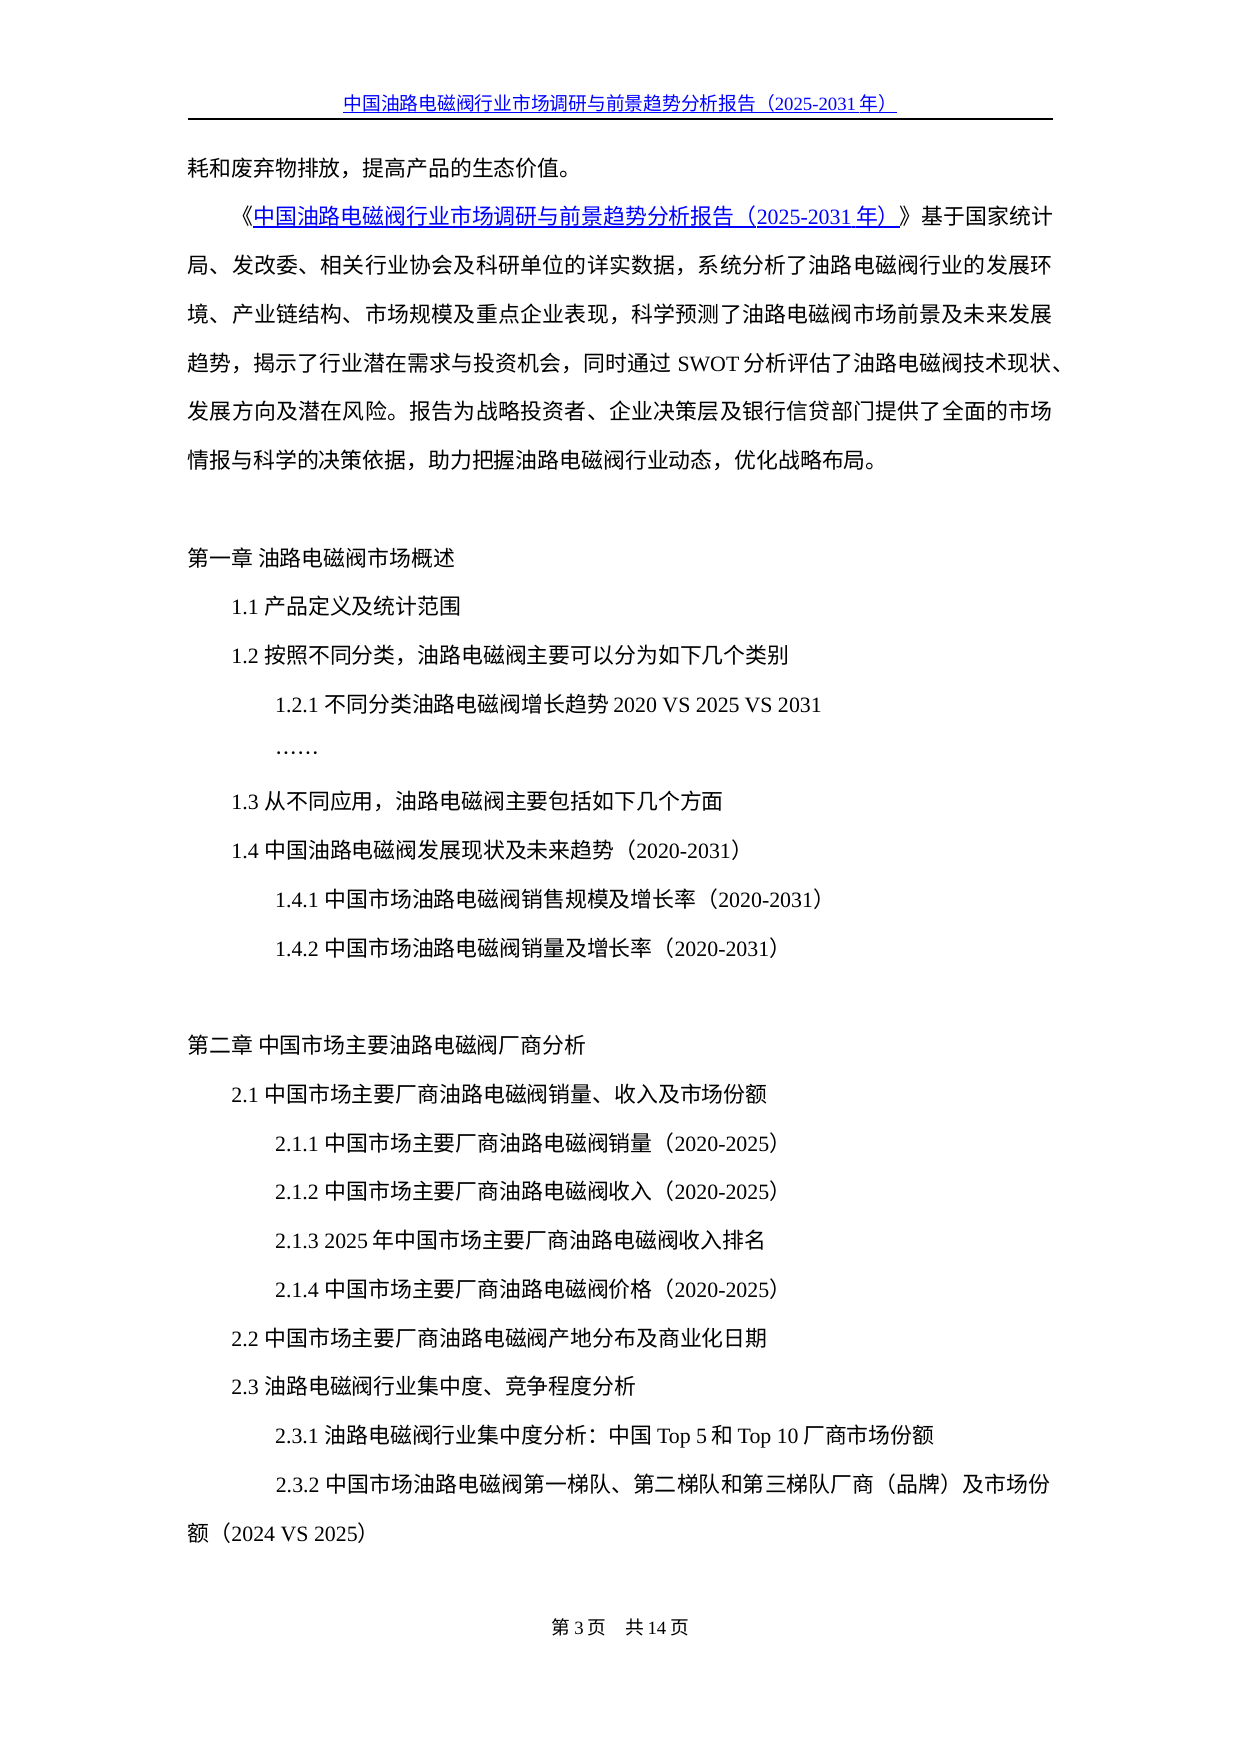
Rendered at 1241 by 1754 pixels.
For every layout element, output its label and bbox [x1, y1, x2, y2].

text [187, 150, 1053, 1548]
